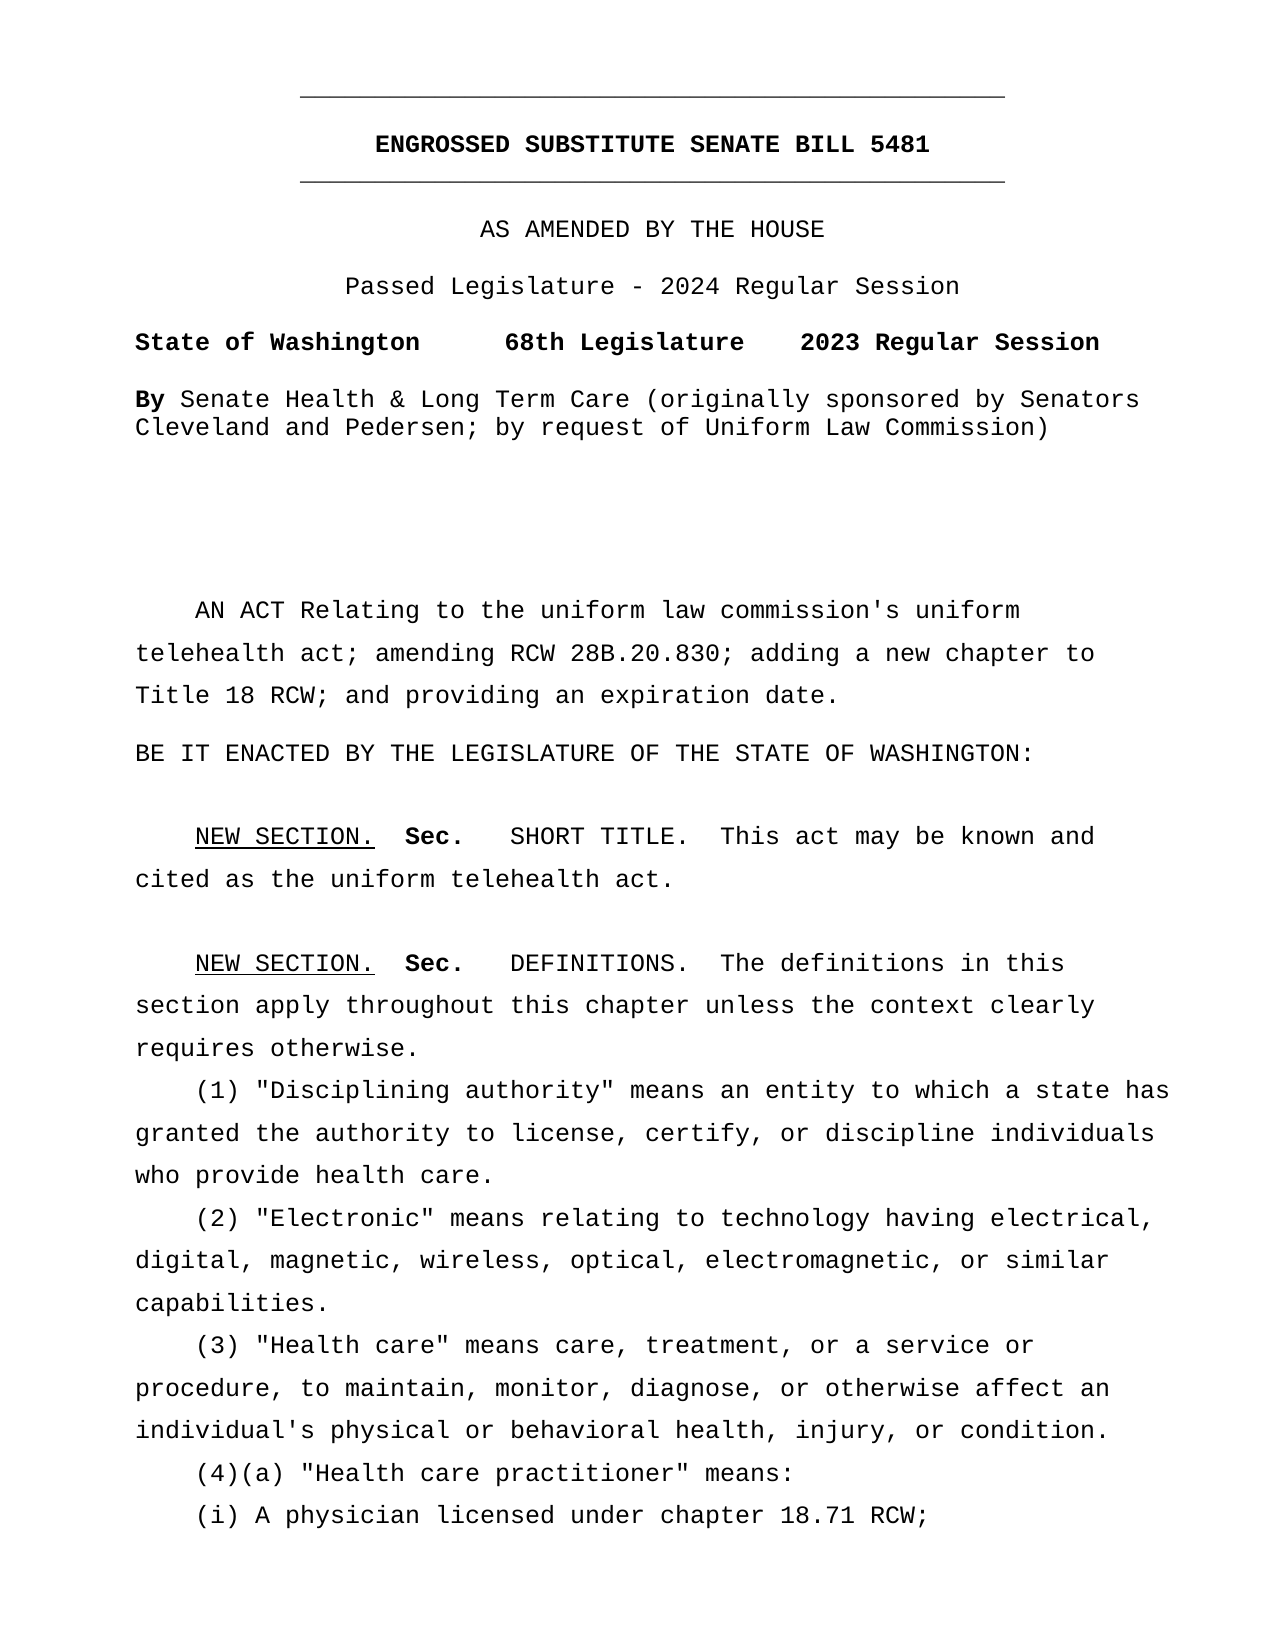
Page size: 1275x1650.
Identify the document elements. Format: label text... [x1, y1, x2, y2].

text NEW SECTION. Sec. DEFINITIONS. The definitions in this section apply throughout this chapter unless the context clearly requires otherwise. [135, 937, 1170, 1065]
text ENGROSSED SUBSTITUTE SENATE BILL 5481 [135, 132, 1170, 160]
text (1) "Disciplining authority" means an entity to which a state has granted the authority to license, certify, or discipline individuals who provide health care. [135, 1065, 1170, 1192]
text State of Washington 68th Legislature 2023 Regular Session [135, 330, 1170, 358]
text By Senate Health & Long Term Care (originally sponsored by Senators Cleveland and Pedersen; by request of Uniform Law Commission) [135, 387, 1170, 443]
text Passed Legislature - 2024 Regular Session [135, 273, 1170, 302]
text _______________________________________________ [135, 160, 1170, 188]
text NEW SECTION. Sec. SHORT TITLE. This act may be known and cited as the uniform telehealth act. [135, 811, 1170, 896]
text (i) A physician licensed under chapter 18.71 RCW; [135, 1490, 1170, 1532]
text AN ACT Relating to the uniform law commission's uniform telehealth act; amending RCW 28B.20.830; adding a new chapter to Title 18 RCW; and providing an expiration date. [135, 585, 1170, 712]
text BE IT ENACTED BY THE LEGISLATURE OF THE STATE OF WASHINGTON: [135, 741, 1170, 769]
text (4)(a) "Health care practitioner" means: [135, 1447, 1170, 1490]
text (2) "Electronic" means relating to technology having electrical, digital, magnetic, wireless, optical, electromagnetic, or similar capabilities. [135, 1192, 1170, 1320]
text AS AMENDED BY THE HOUSE [135, 217, 1170, 245]
text _______________________________________________ [135, 75, 1170, 103]
text (3) "Health care" means care, treatment, or a service or procedure, to maintain, monitor, diagnose, or otherwise affect an individual's physical or behavioral health, injury, or condition. [135, 1320, 1170, 1447]
